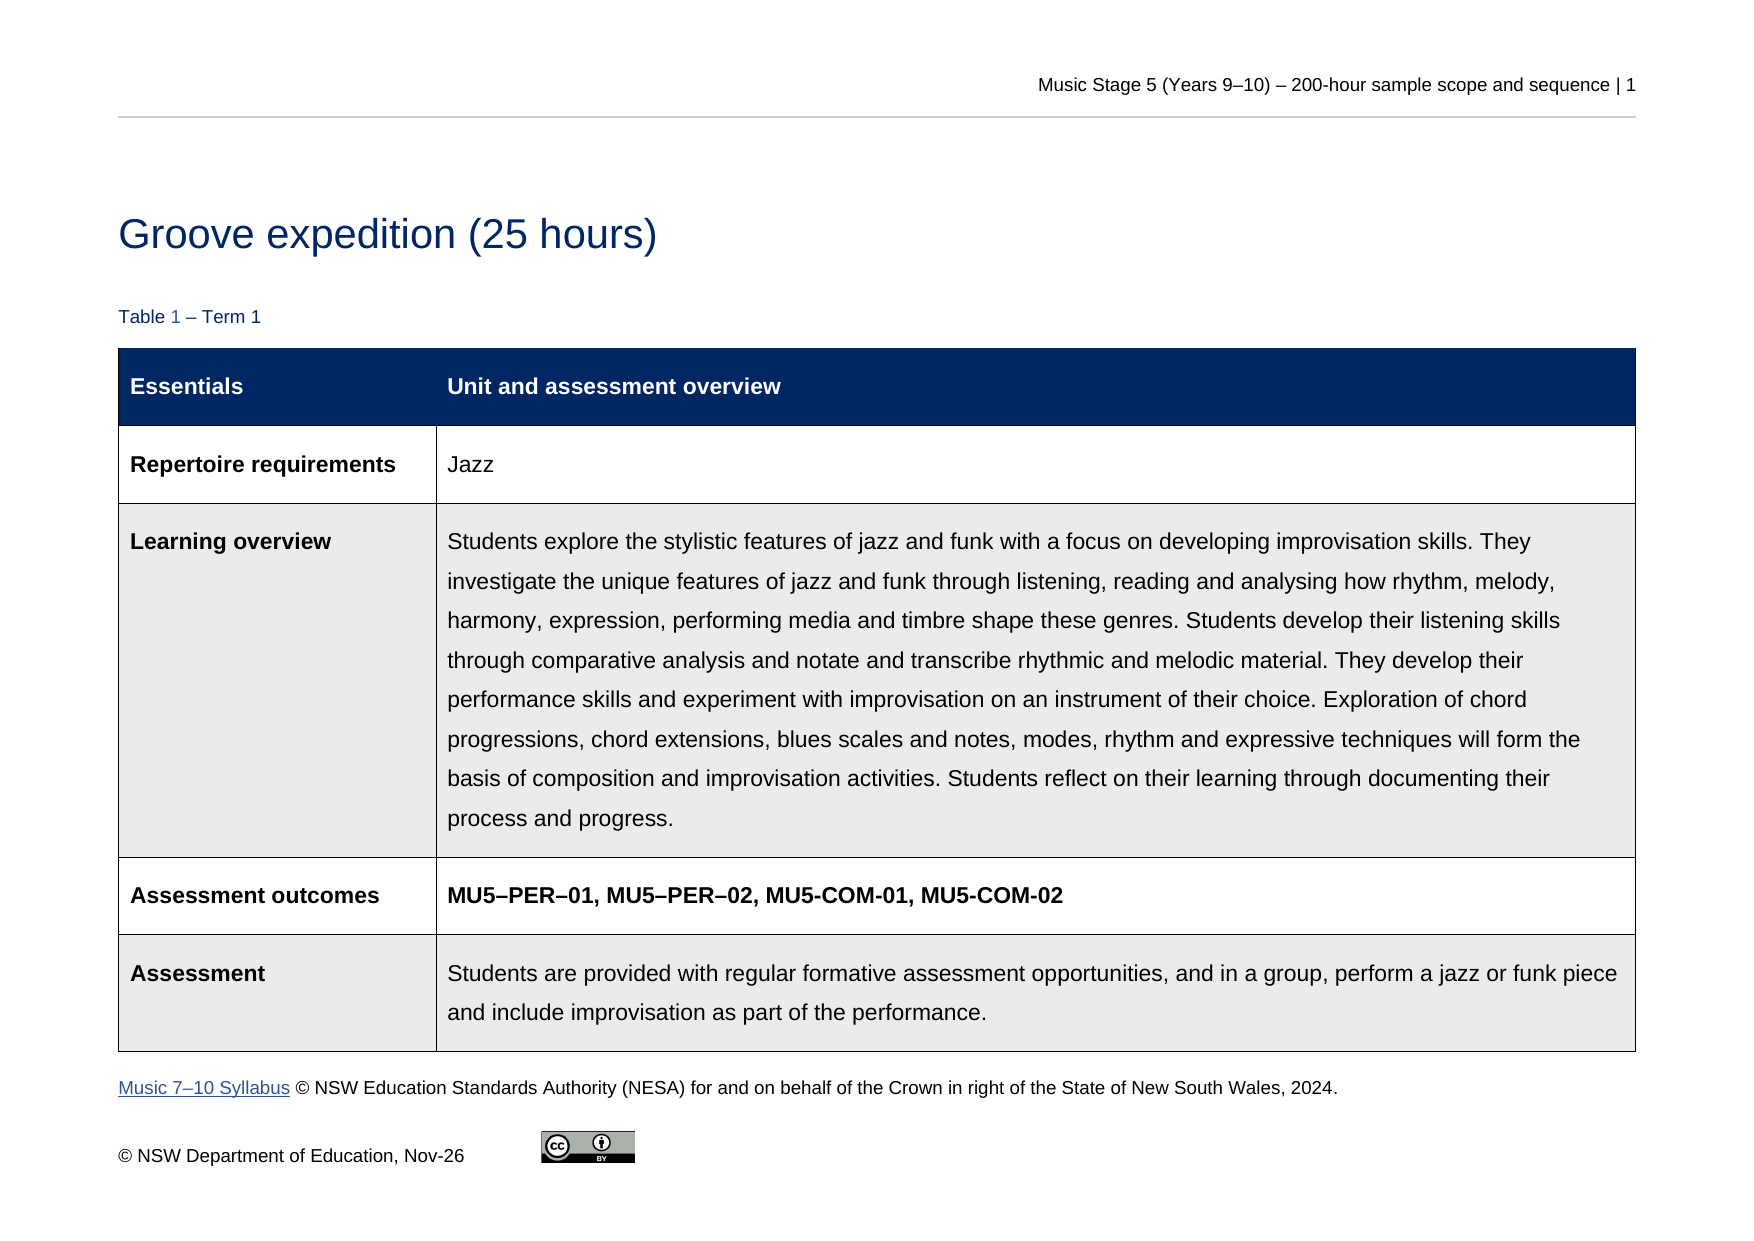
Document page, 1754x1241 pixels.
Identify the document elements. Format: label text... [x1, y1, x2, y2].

table_header Essentials [119, 348, 436, 425]
table_cell MU5–PER–01, MU5–PER–02, MU5-COM-01, MU5-COM-02 [437, 858, 1635, 934]
table_header Unit and assessment overview [436, 348, 1635, 425]
table_cell Students are provided with regular formative assessment opportunities, and in a group, perform a jazz or funk piece and include improvisation as part of the performance. [437, 935, 1635, 1051]
table_cell Jazz [437, 426, 1635, 503]
table_cell Learning overview [119, 504, 436, 857]
text Music 7–10 Syllabus © NSW Education Standards Authority (NESA) for and on behalf of the Crown in right of the State of New South Wales, 2024. [118, 1077, 1636, 1098]
subtitle Groove expedition (25 hours) [118, 209, 1636, 257]
table_cell Assessment [119, 935, 436, 1051]
table_cell Repertoire requirements [119, 426, 436, 503]
table_cell Assessment outcomes [119, 858, 436, 934]
picture [541, 1131, 635, 1163]
text Table 1 – Term 1 [118, 306, 1636, 327]
table_cell Students explore the stylistic features of jazz and funk with a focus on developing improvisation skills. They investigate the unique features of jazz and funk through listening, reading and analysing how rhythm, melody, harmony, expression, performing media and timbre shape these genres. Students develop their listening skills through comparative analysis and notate and transcribe rhythmic and melodic material. They develop their performance skills and experiment with improvisation on an instrument of their choice. Exploration of chord progressions, chord extensions, blues scales and notes, modes, rhythm and expressive techniques will form the basis of composition and improvisation activities. Students reflect on their learning through documenting their process and progress. [437, 504, 1635, 857]
